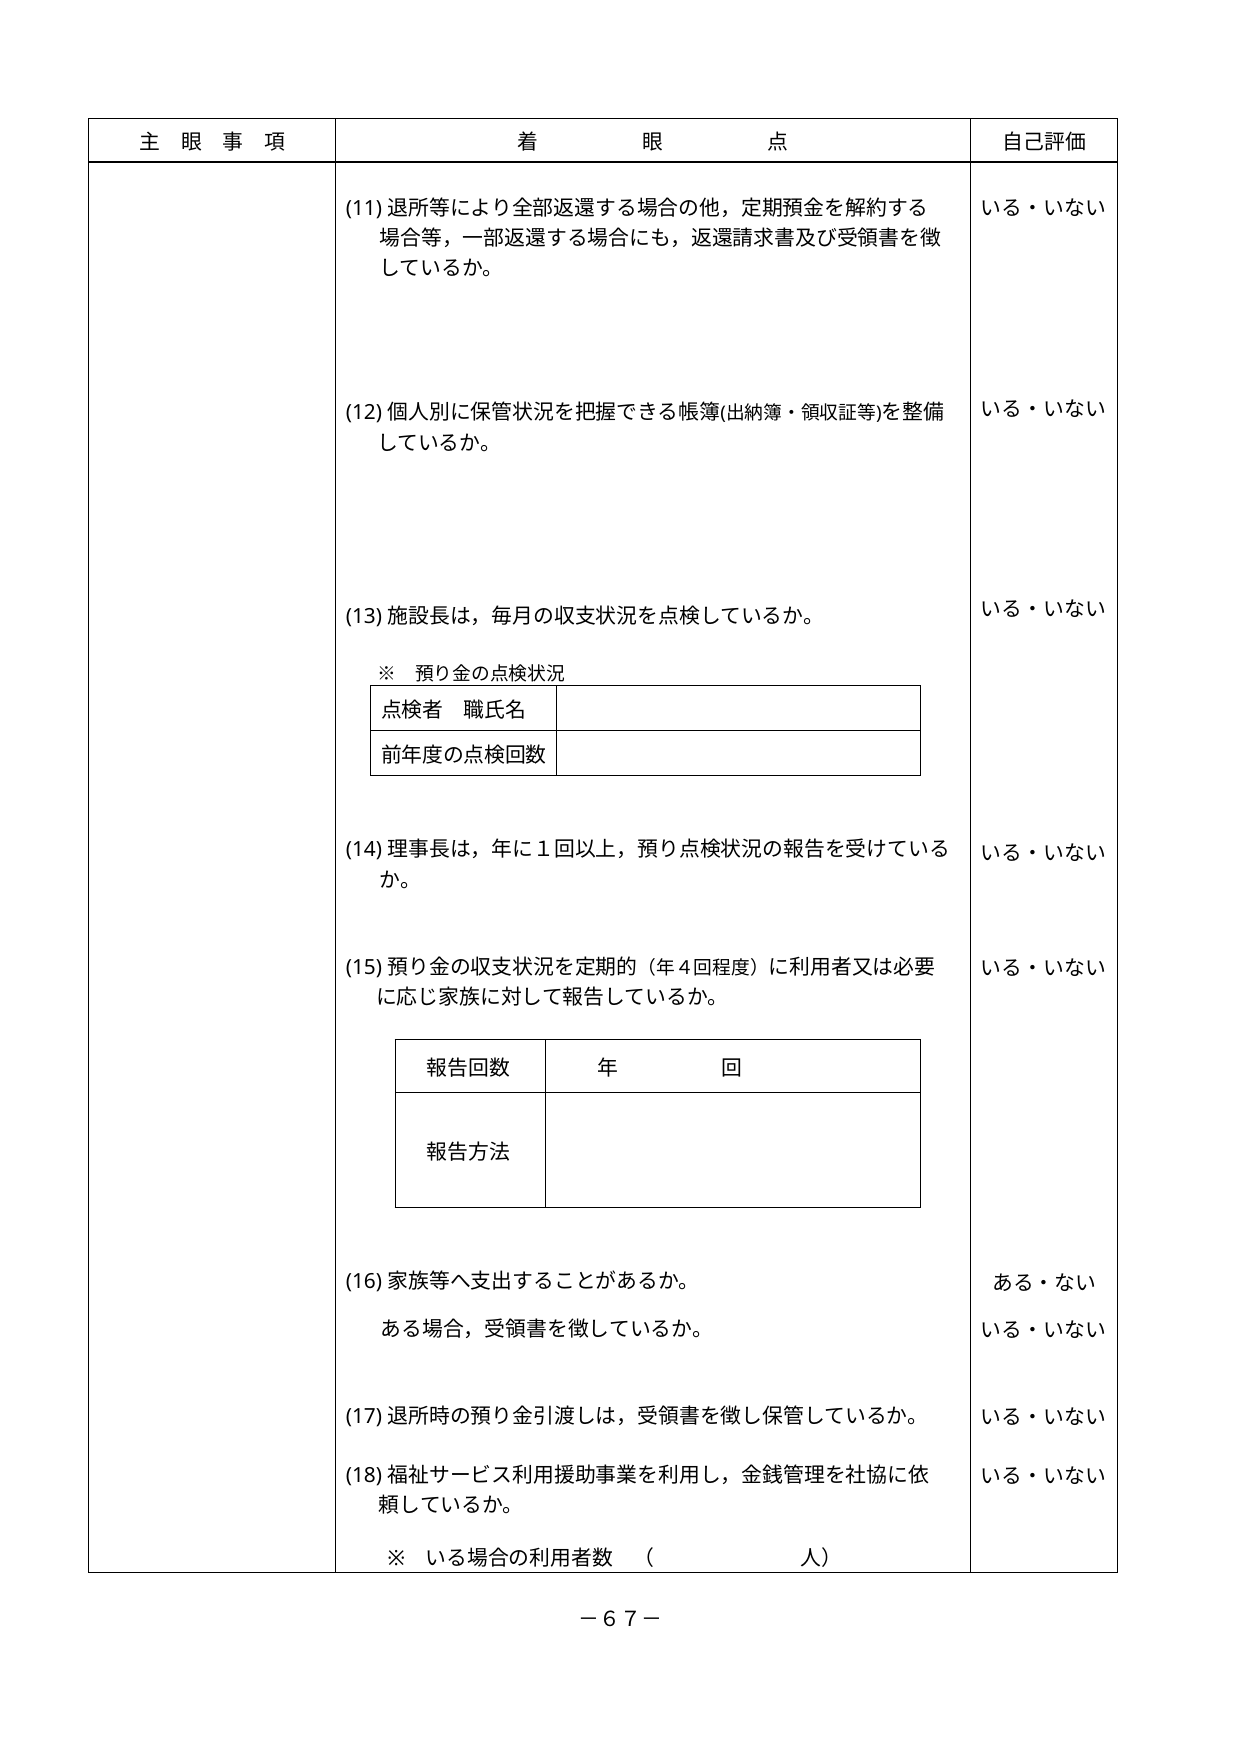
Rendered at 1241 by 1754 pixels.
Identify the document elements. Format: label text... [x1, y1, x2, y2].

table_header 着 眼 点 [336, 119, 970, 161]
table_cell [89, 163, 335, 1572]
table_header 主 眼 事 項 [89, 119, 335, 161]
text －６７－ [89, 1602, 1152, 1633]
table_header 自己評価 [971, 119, 1117, 161]
table_cell (11) 退所等により全部返還する場合の他，定期預金を解約する 場合等，一部返還する場合にも，返還請求書及び受領書を徴 しているか。 (12) 個人別に保管状況を把握できる帳簿(出納簿・領収証等)を整備 しているか。 (13) 施設長は，毎月の収支状況を点検しているか。 ※ 預り金の点検状況 (14) 理事長は，年に１回以上，預り点検状況の報告を受けている か。 (15) 預り金の収支状況を定期的（年４回程度）に利用者又は必要 に応じ家族に対して報告しているか。 (16) 家族等へ支出することがあるか。 ある場合，受領書を徴しているか。 (17) 退所時の預り金引渡しは，受領書を徴し保管しているか。 (18) 福祉サービス利用援助事業を利用し，金銭管理を社協に依 頼しているか。 ※ いる場合の利用者数 （ 人） [336, 163, 970, 1572]
table_cell いる・いない いる・いない いる・いない いる・いない いる・いない ある・ない いる・いない いる・いない いる・いない [971, 163, 1117, 1572]
